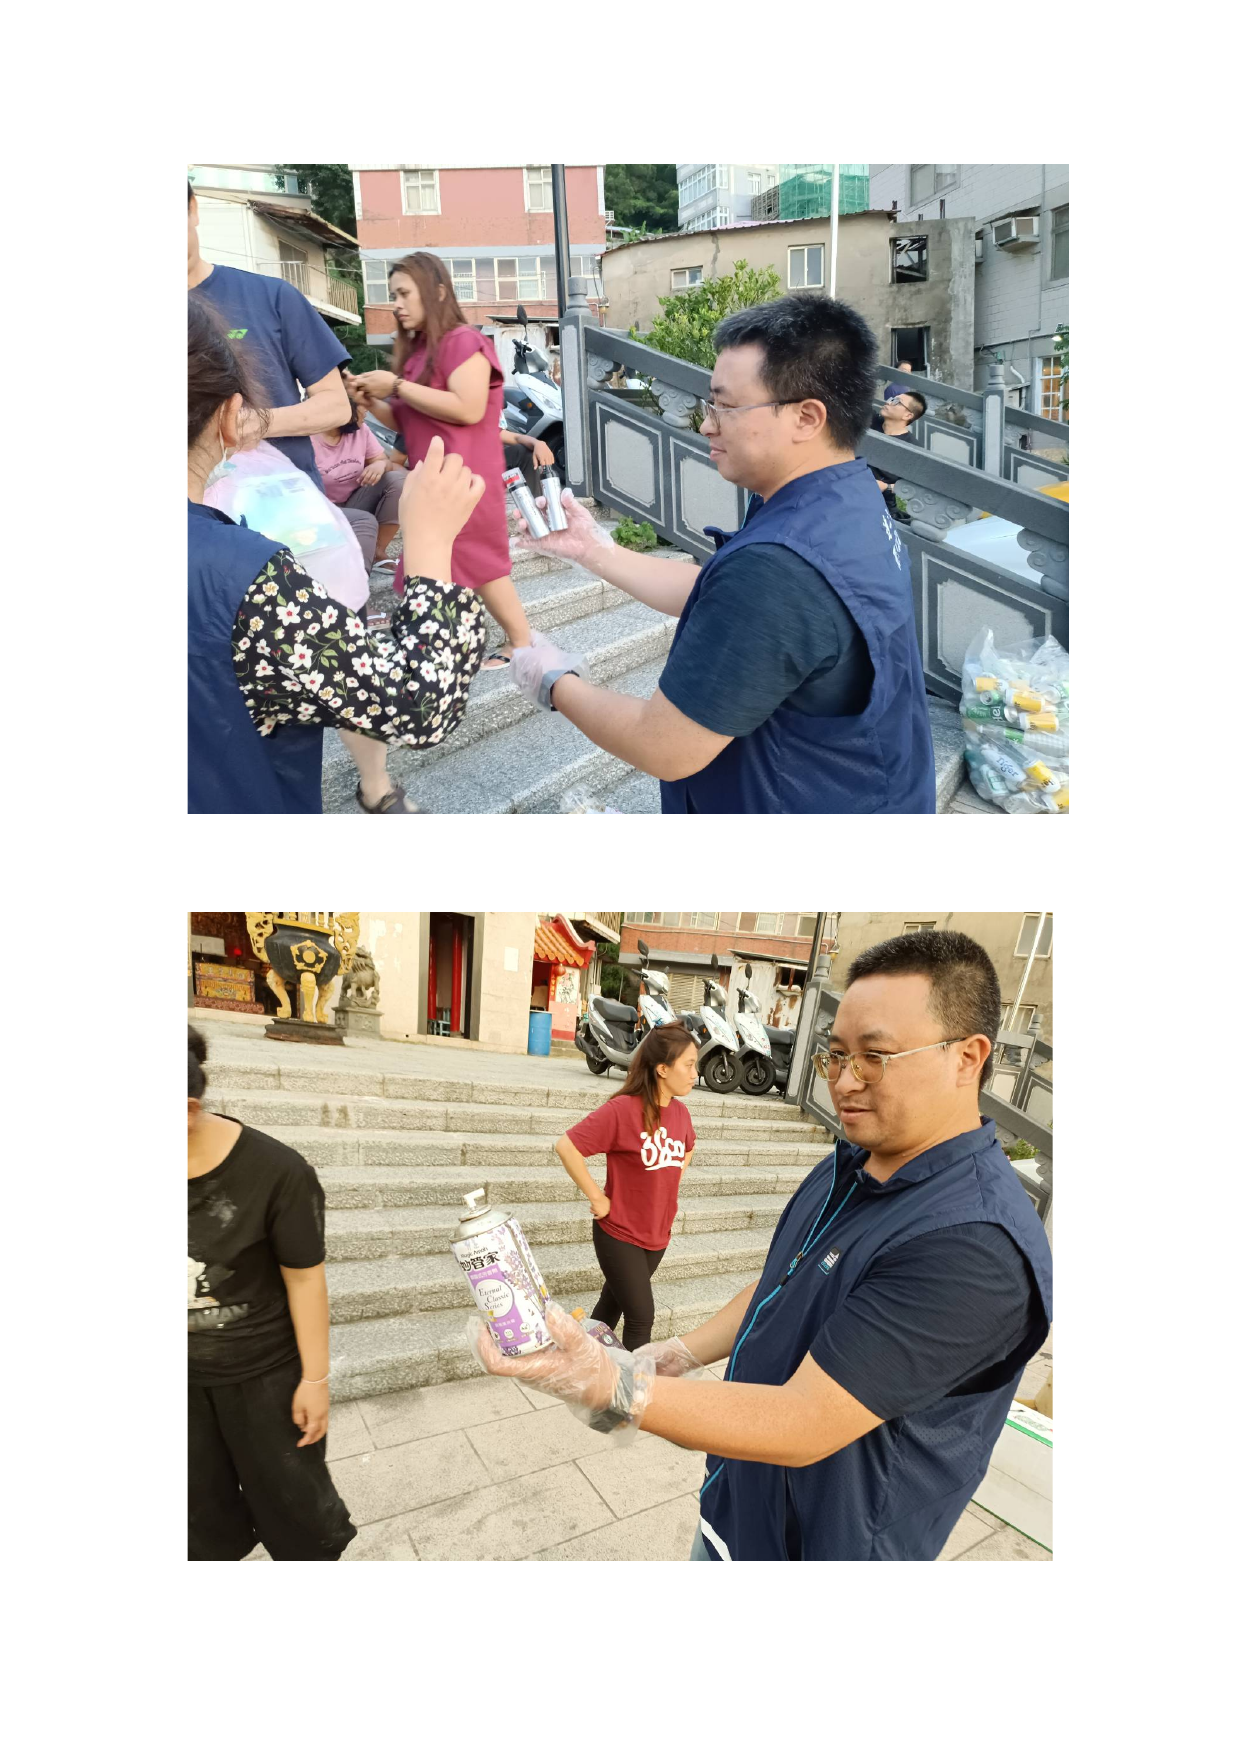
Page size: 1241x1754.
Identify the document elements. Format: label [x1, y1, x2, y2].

picture [187, 912, 1053, 1561]
picture [187, 164, 1069, 814]
